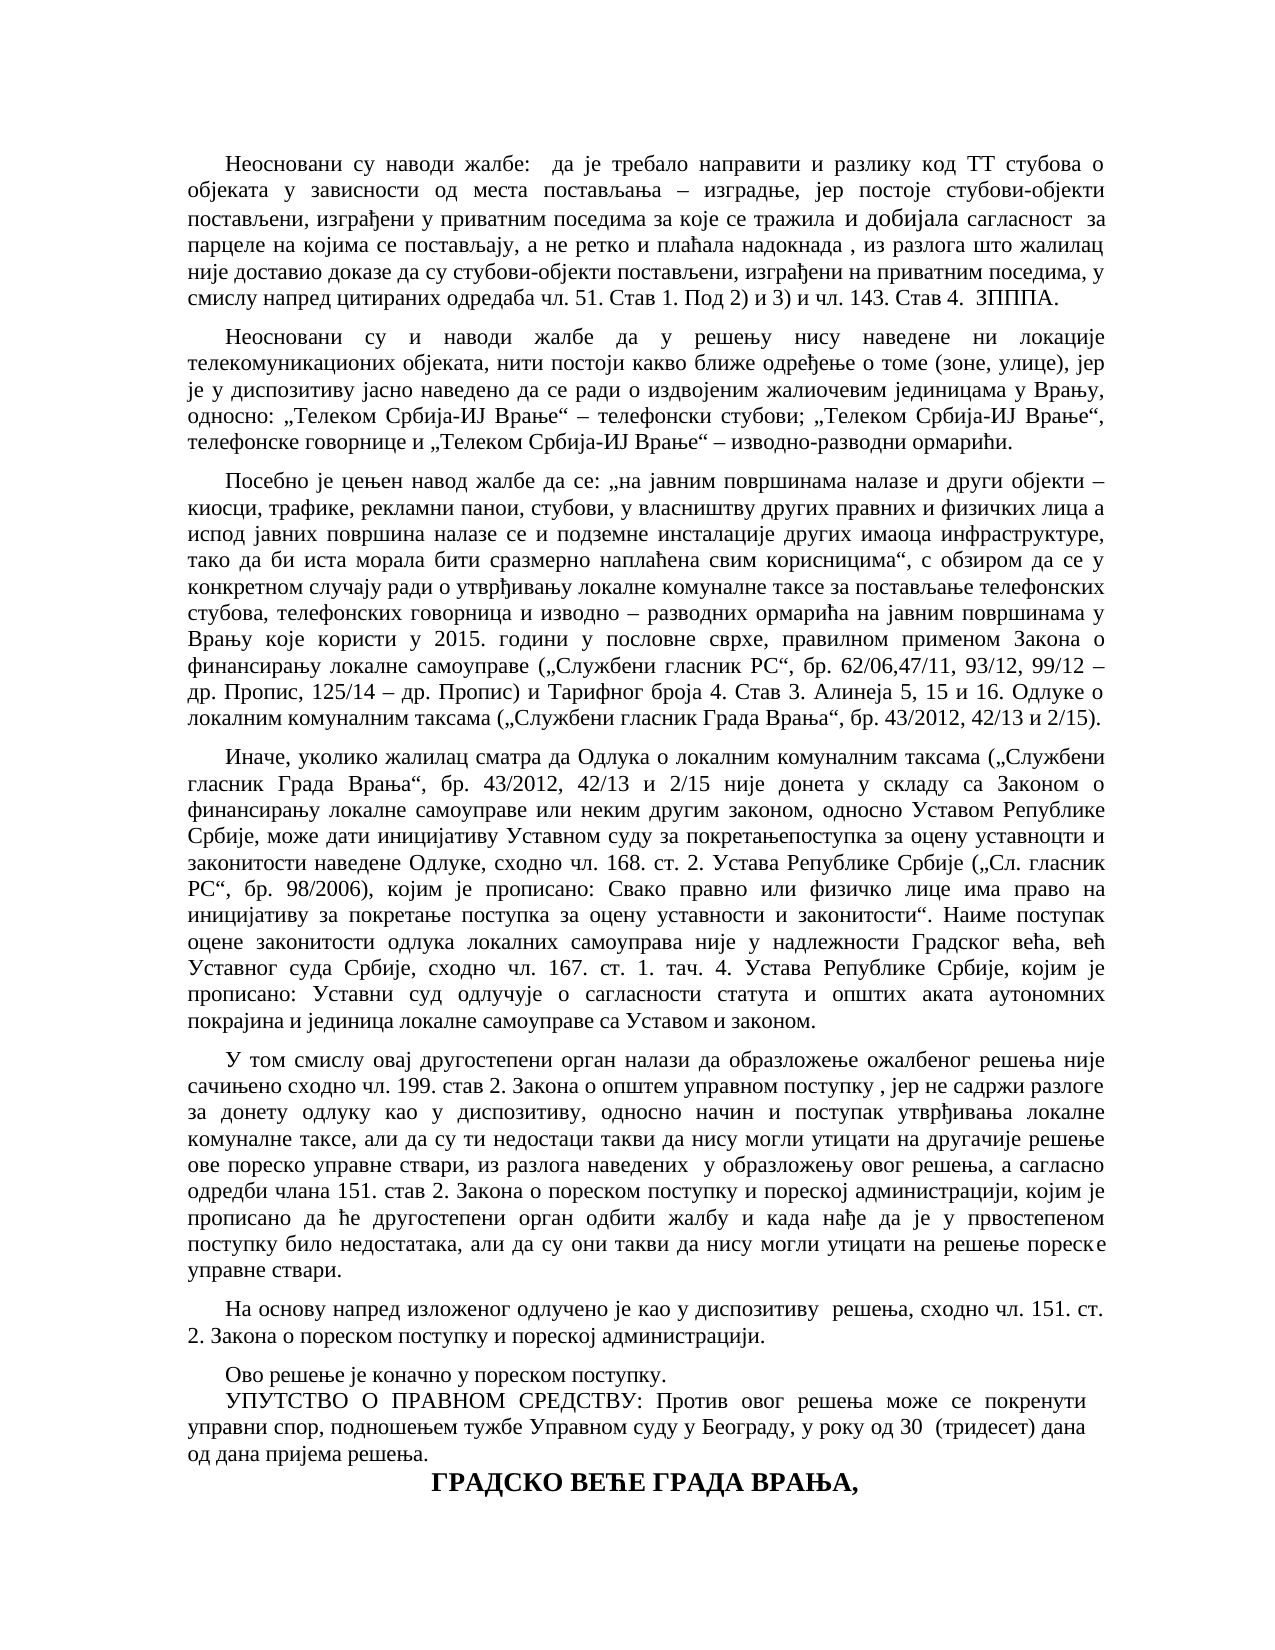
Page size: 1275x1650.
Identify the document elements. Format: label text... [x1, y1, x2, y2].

text Неосновани су и наводи жалбе да у решењу нису наведене ни локације телекомуникационих објеката, нити постоји какво ближе одређење о томе (зоне, улице), јер је у диспозитиву јасно наведено да се ради о издвојеним жалиочевим јединицама у Врању, односно: „Телеком Србија-ИЈ Врање“ – телефонски стубови; „Телеком Србија-ИЈ Врање“, телефонске говорнице и „Телеком Србија-ИЈ Врање“ – изводно-разводни ормарићи. [187, 323, 1106, 455]
text Неосновани су наводи жалбе: да је требало направити и разлику код ТТ стубова о објеката у зависности од места постављања – изградње, јер постоје стубови-објекти постављени, изграђени у приватним поседима за које се тражила и добијала сагласност за парцеле на којима се постављају, а не ретко и плаћала надокнада , из разлога што жалилац није доставио доказе да су стубови-објекти постављени, изграђени на приватним поседима, у смислу напред цитираних одредаба чл. 51. Став 1. Под 2) и 3) и чл. 143. Став 4. ЗПППА. [187, 150, 1106, 311]
text Ово решење је коначно у пореском поступку. [187, 1361, 1087, 1387]
text ГРАДСКО ВЕЋЕ ГРАДА ВРАЊА, [187, 1466, 1087, 1497]
text Посебно је цењен навод жалбе да се: „на јавним површинама налазе и други објекти – киосци, трафике, рекламни панои, стубови, у власништву других правних и физичких лица а испод јавних површина налазе се и подземне инсталације других имаоца инфраструктуре, тако да би иста морала бити сразмерно наплаћена свим корисницима“, с обзиром да се у конкретном случају ради о утврђивању локалне комуналне таксе за постављање телефонских стубова, телефонских говорница и изводно – разводних ормарића на јавним површинама у Врању које користи у 2015. години у пословне сврхе, правилном применом Закона о финансирању локалне самоуправе („Службени гласник РС“, бр. 62/06,47/11, 93/12, 99/12 – др. Пропис, 125/14 – др. Пропис) и Тарифног броја 4. Став 3. Алинеја 5, 15 и 16. Одлуке о локалним комуналним таксама („Службени гласник Града Врања“, бр. 43/2012, 42/13 и 2/15). [187, 467, 1106, 731]
text У том смислу овај другостепени орган налази да образложење ожалбеног решења није сачињено сходно чл. 199. став 2. Закона о општем управном поступку , јер не садржи разлоге за донету одлуку као у диспозитиву, односно начин и поступак утврђивања локалне комуналне таксе, али да су ти недостаци такви да нису могли утицати на другачије решење ове пореско управне ствари, из разлога наведених у образложењу овог решења, а сагласно одредби члана 151. став 2. Закона о пореском поступку и пореској администрацији, којим је прописано да ће другостепени орган одбити жалбу и када нађе да је у првостепеном поступку било недостатака, али да су они такви да нису могли утицати на решење порескe управне ствари. [187, 1046, 1106, 1283]
text УПУТСТВО О ПРАВНОМ СРЕДСТВУ: Против овог решења може се покренути управни спор, подношењем тужбе Управном суду у Београду, у року од 30 (тридесет) дана од дана пријема решења. [187, 1387, 1087, 1466]
text На основу напред изложеног одлучено је као у диспозитиву решења, сходно чл. 151. ст. 2. Закона о пореском поступку и пореској администрацији. [187, 1295, 1106, 1348]
text Иначе, уколико жалилац сматра да Одлука о локалним комуналним таксама („Службени гласник Града Врања“, бр. 43/2012, 42/13 и 2/15 није донета у складу са Законом о финансирању локалне самоуправе или неким другим законом, односно Уставом Републике Србије, може дати иницијативу Уставном суду за покретањепоступка за оцену уставноцти и законитости наведене Одлуке, сходно чл. 168. ст. 2. Устава Републике Србије („Сл. гласник РС“, бр. 98/2006), којим је прописано: Свако правно или физичко лице има право на иницијативу за покретање поступка за оцену уставности и законитости“. Наиме поступак оцене законитости одлука локалних самоуправа није у надлежности Градског већа, већ Уставног суда Србије, сходно чл. 167. ст. 1. тач. 4. Устава Републике Србије, којим је прописано: Уставни суд одлучује о сагласности статута и општих аката аутономних покрајина и јединица локалне самоуправе са Уставом и законом. [187, 743, 1106, 1033]
